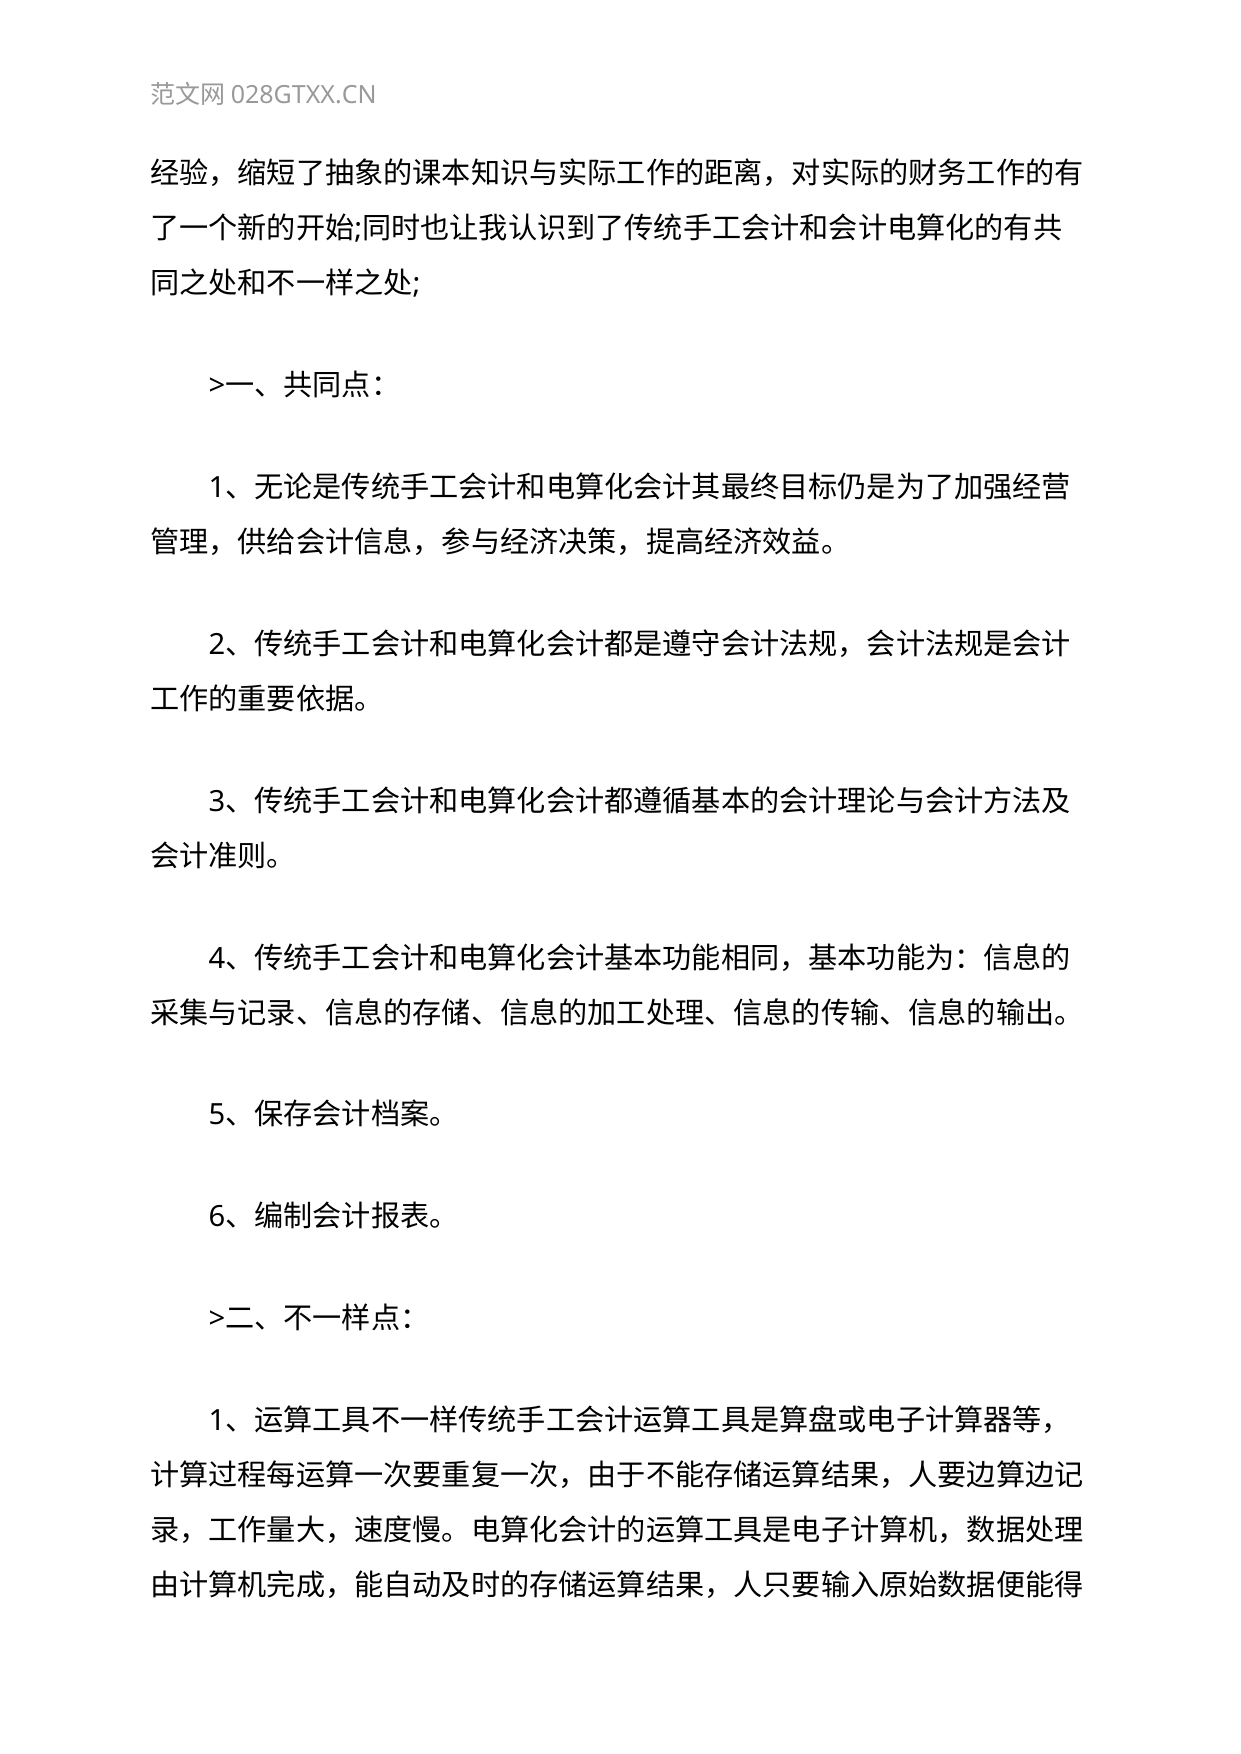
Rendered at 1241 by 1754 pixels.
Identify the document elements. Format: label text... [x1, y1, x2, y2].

text 1、无论是传统手工会计和电算化会计其最终目标仍是为了加强经营管理，供给会计信息，参与经济决策，提高经济效益。 [150, 464, 1090, 561]
text 3、传统手工会计和电算化会计都遵循基本的会计理论与会计方法及会计准则。 [150, 777, 1090, 875]
text 4、传统手工会计和电算化会计基本功能相同，基本功能为：信息的采集与记录、信息的存储、信息的加工处理、信息的传输、信息的输出。 [150, 934, 1090, 1031]
text >二、不一样点： [150, 1295, 1090, 1337]
text >一、共同点： [150, 362, 1090, 404]
text 5、保存会计档案。 [150, 1091, 1090, 1133]
text 6、编制会计报表。 [150, 1193, 1090, 1235]
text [150, 1397, 1090, 1604]
text 2、传统手工会计和电算化会计都是遵守会计法规，会计法规是会计工作的重要依据。 [150, 621, 1090, 718]
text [150, 150, 1090, 302]
